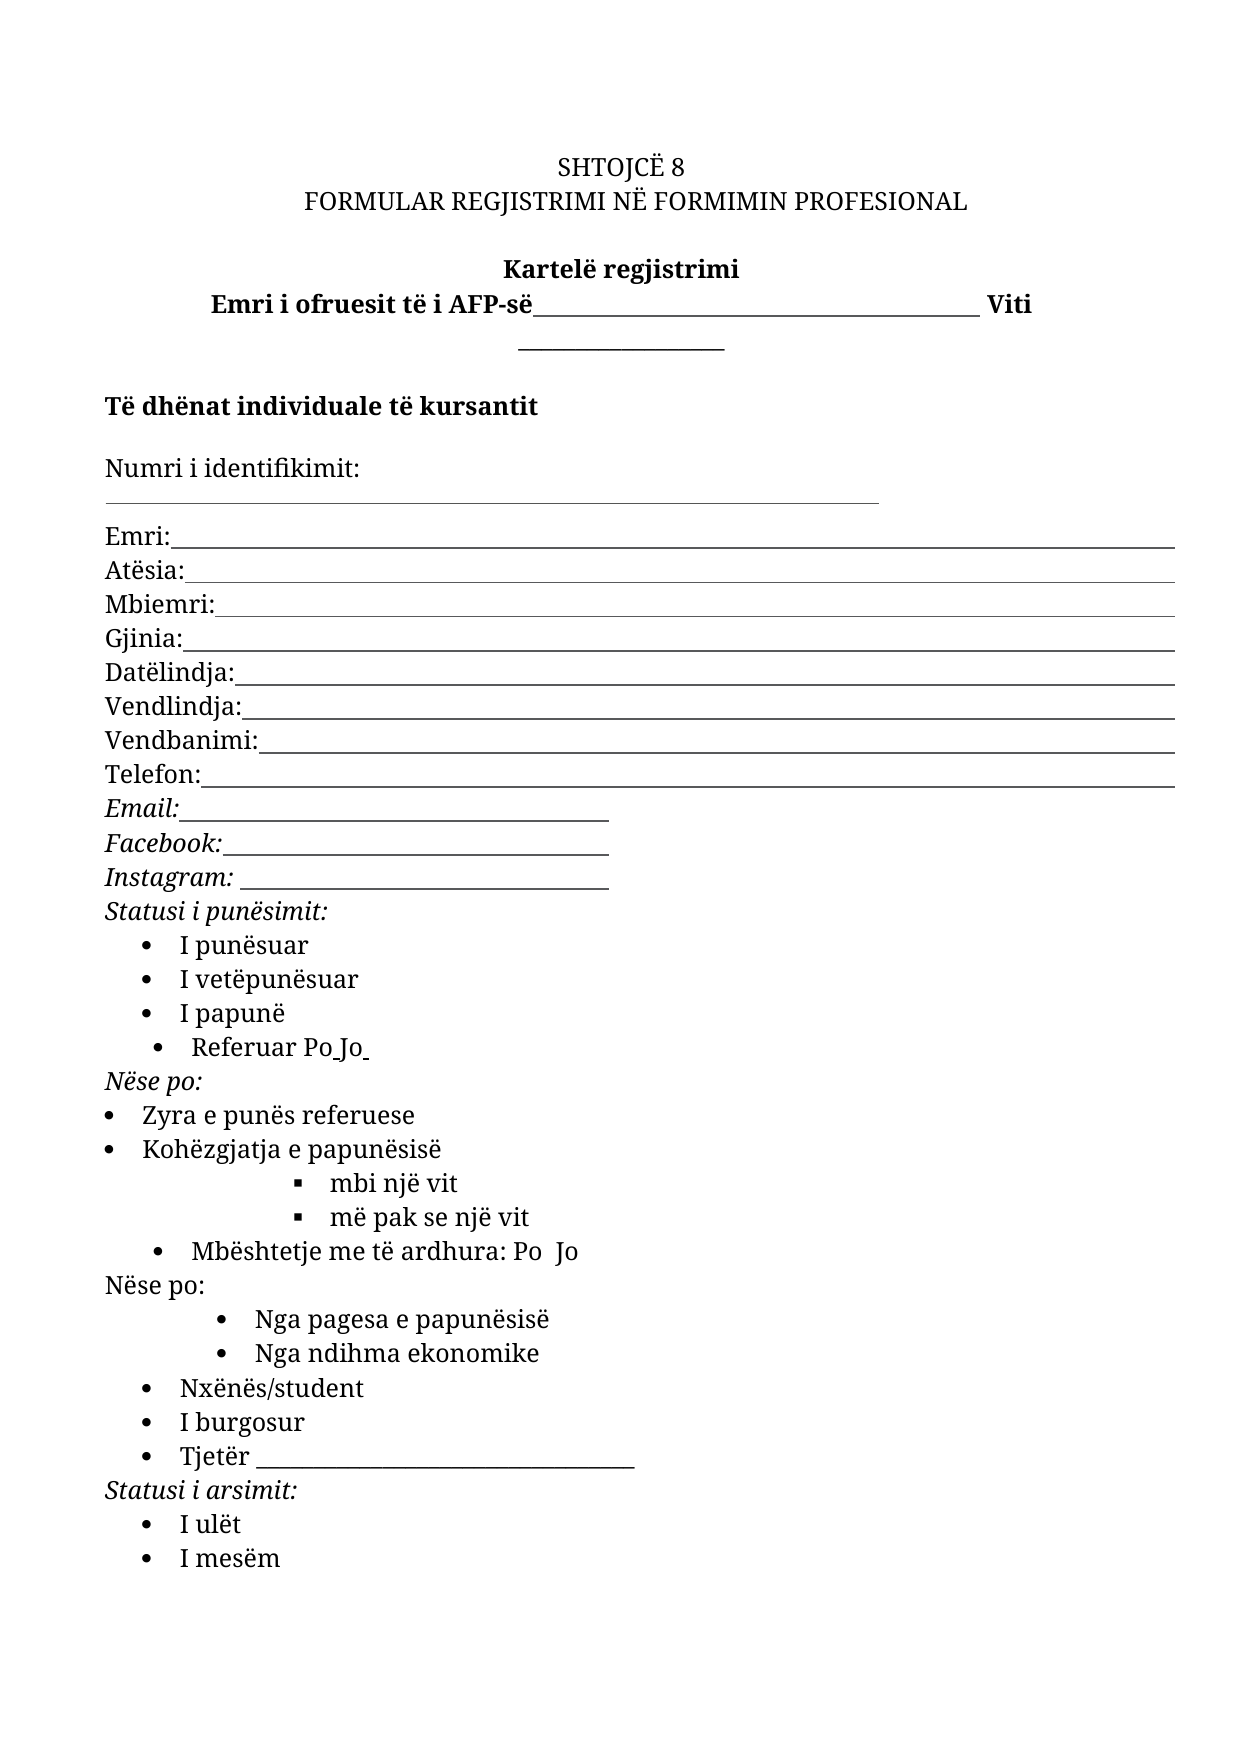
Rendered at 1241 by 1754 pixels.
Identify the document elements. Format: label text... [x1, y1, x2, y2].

text Të dhënat individuale të kursantit [104, 388, 1138, 422]
text Facebook: [104, 825, 1138, 859]
text Statusi i arsimit: [104, 1472, 1138, 1506]
text Numri i identifikimit: [104, 451, 1138, 519]
text Emri i ofruesit të i AFP-së Viti __________________ [104, 286, 1138, 354]
list Nxënës/student [142, 1370, 1138, 1404]
text Datëlindja: [104, 655, 1138, 689]
text Atësia: [104, 553, 1138, 587]
text Vendbanimi: [104, 723, 1138, 757]
list Referuar Po Jo [153, 1029, 1138, 1064]
list më pak se një vit [292, 1200, 1138, 1234]
list I ulët [142, 1506, 1138, 1541]
list Kohëzgjatja e papunësisë [104, 1132, 1138, 1166]
list mbi një vit [292, 1166, 1138, 1200]
text FORMULAR REGJISTRIMI NË FORMIMIN PROFESIONAL [104, 184, 1138, 218]
text Email: [104, 791, 1138, 825]
text Mbiemri: [104, 587, 1138, 621]
list Nga ndihma ekonomike [217, 1336, 1138, 1370]
list I vetëpunësuar [142, 961, 1138, 996]
list Nga pagesa e papunësisë [217, 1302, 1138, 1336]
list I burgosur [142, 1404, 1138, 1438]
text Telefon: [104, 757, 1138, 791]
text Vendlindja: [104, 689, 1138, 723]
text Kartelë regjistrimi [104, 252, 1138, 286]
text Nëse po: [104, 1268, 1138, 1302]
text Gjinia: [104, 621, 1138, 655]
text Emri: [104, 519, 1138, 553]
list I papunë [142, 996, 1138, 1029]
list Zyra e punës referuese [104, 1098, 1138, 1132]
list I mesëm [142, 1541, 1138, 1574]
list Mbështetje me të ardhura: Po Jo [153, 1234, 1138, 1268]
text SHTOJCË 8 [104, 150, 1138, 184]
text Statusi i punësimit: [104, 893, 1138, 927]
list I punësuar [142, 927, 1138, 961]
text Instagram: [104, 859, 1138, 893]
list Tjetër _________________________________ [142, 1438, 1138, 1472]
text Nëse po: [104, 1064, 1138, 1098]
